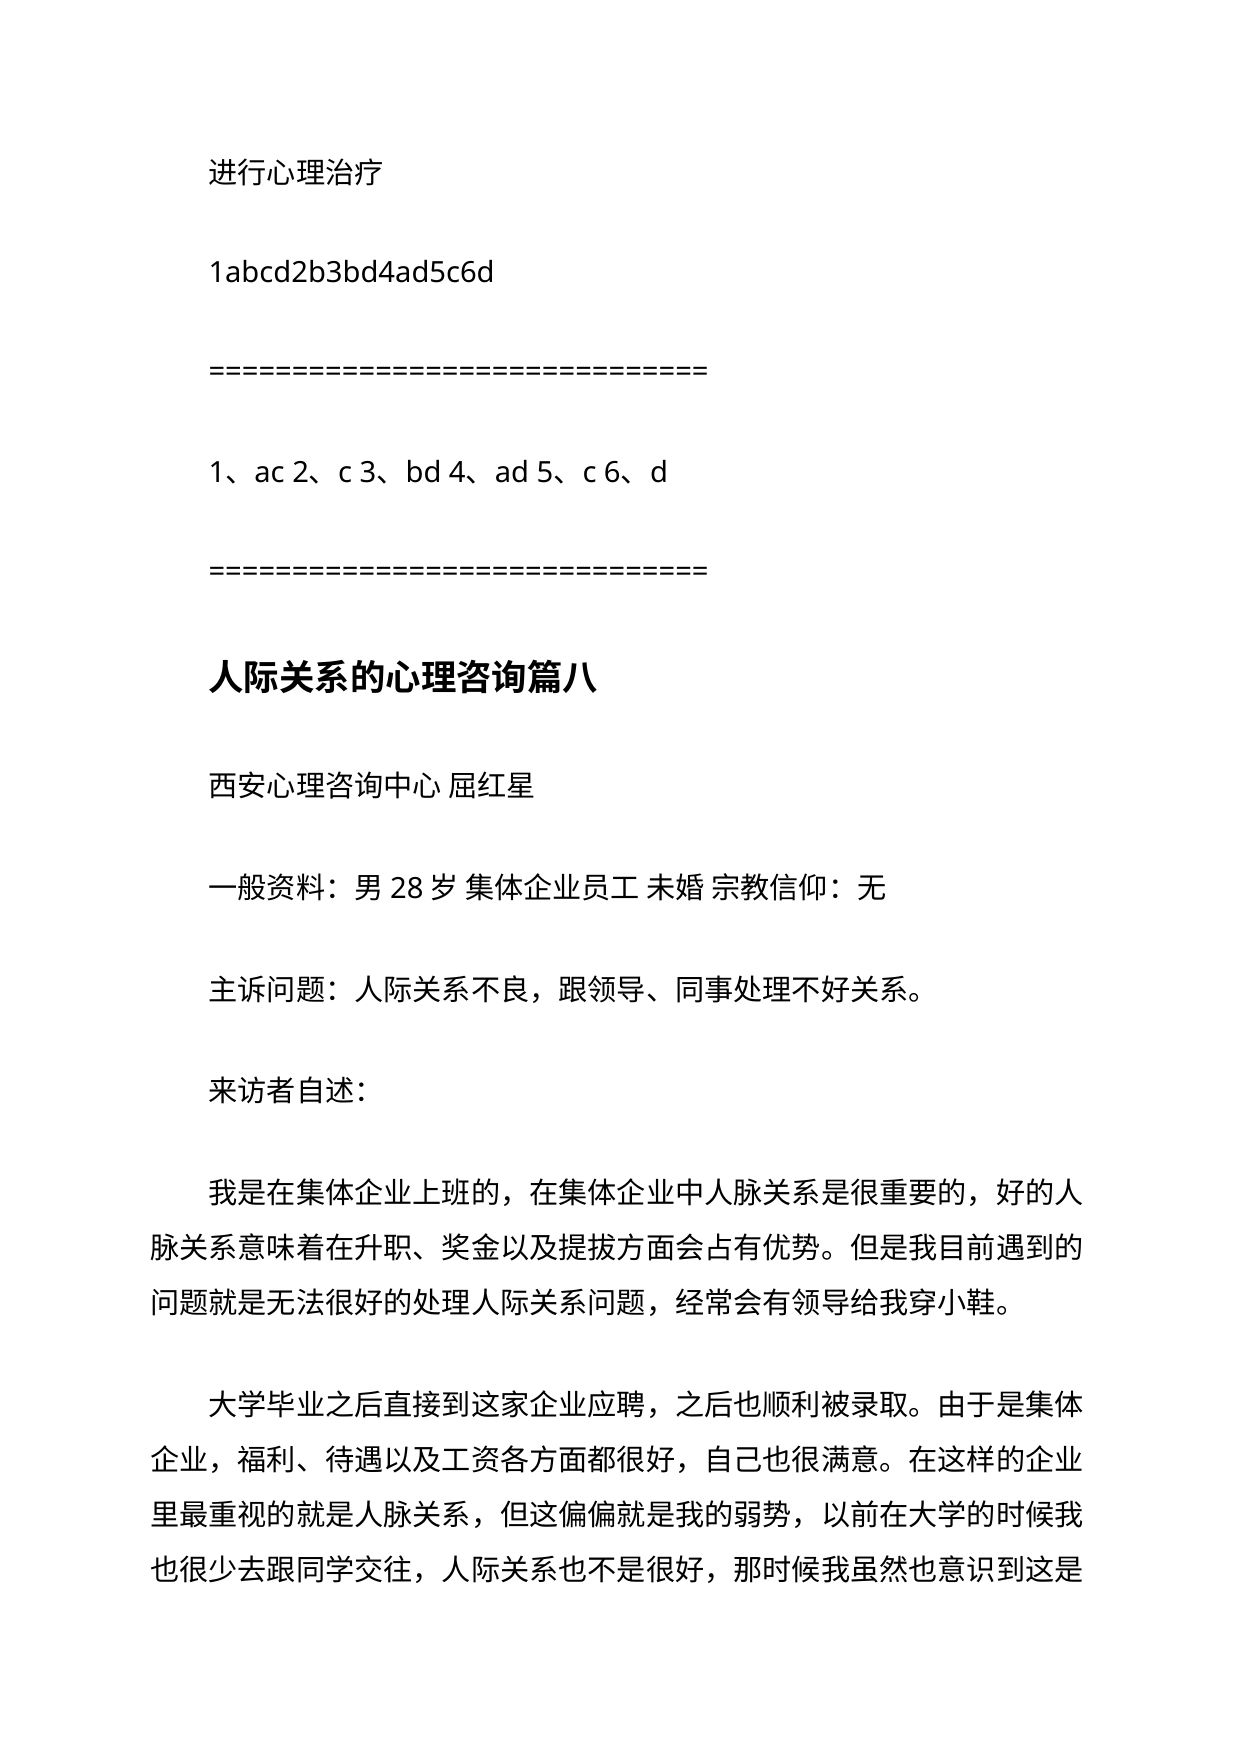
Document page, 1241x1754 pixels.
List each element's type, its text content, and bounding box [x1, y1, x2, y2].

text 1、ac 2、c 3、bd 4、ad 5、c 6、d [150, 449, 1090, 491]
text 一般资料：男 28岁 集体企业员工 未婚 宗教信仰：无 [150, 864, 1090, 907]
text 来访者自述： [150, 1068, 1090, 1110]
text 我是在集体企业上班的，在集体企业中人脉关系是很重要的，好的人脉关系意味着在升职、奖金以及提拔方面会占有优势。但是我目前遇到的问题就是无法很好的处理人际关系问题，经常会有领导给我穿小鞋。 [150, 1170, 1090, 1322]
text 人际关系的心理咨询篇八 [150, 649, 1090, 700]
text ============================== [150, 350, 1090, 390]
text ============================== [150, 551, 1090, 590]
text 主诉问题：人际关系不良，跟领导、同事处理不好关系。 [150, 966, 1090, 1008]
text 西安心理咨询中心 屈红星 [150, 762, 1090, 805]
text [150, 1381, 1090, 1588]
text 1abcd2b3bd4ad5c6d [150, 252, 1090, 291]
text 进行心理治疗 [150, 150, 1090, 192]
